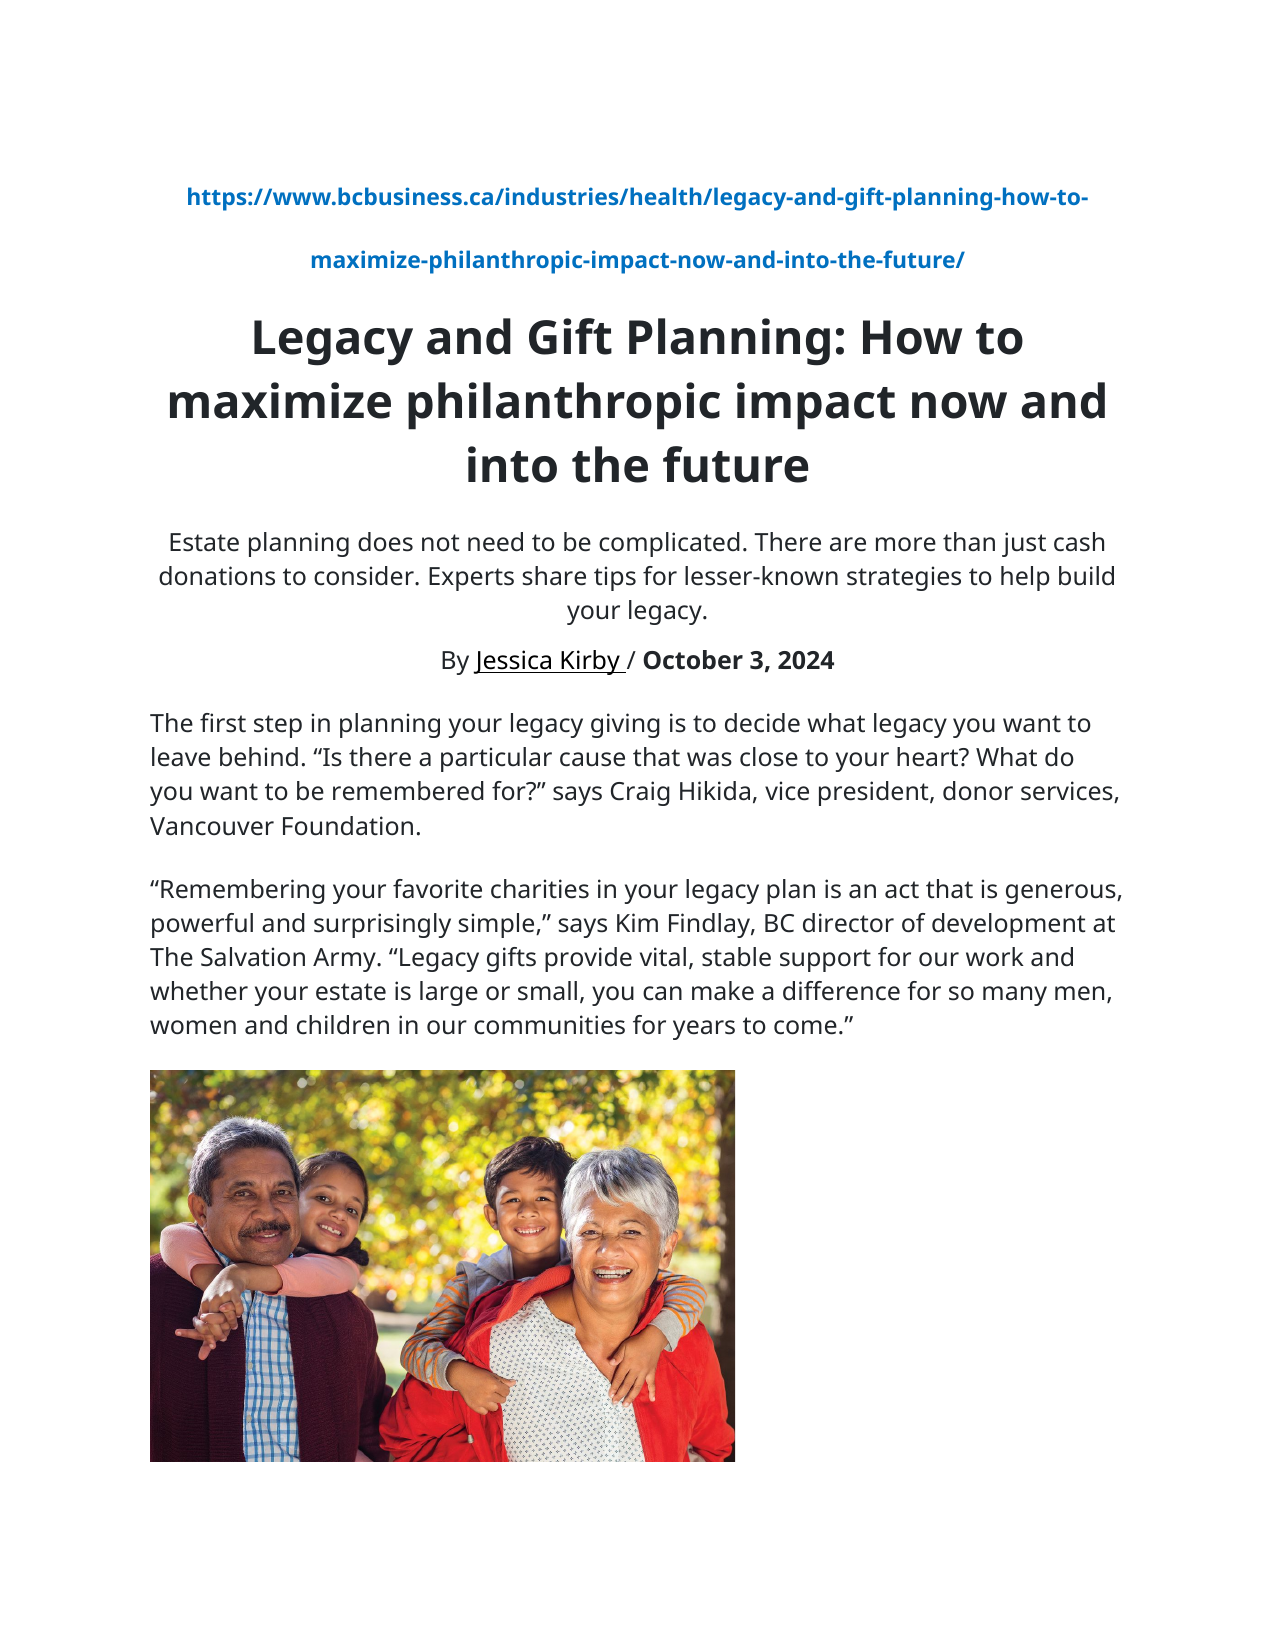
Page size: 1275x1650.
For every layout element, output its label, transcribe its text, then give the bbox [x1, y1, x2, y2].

picture [150, 1070, 736, 1462]
text Legacy and Gift Planning: How to maximize philanthropic impact now and into the future [150, 304, 1125, 496]
text By Jessica Kirby / October 3, 2024 [150, 643, 1125, 677]
text The first step in planning your legacy giving is to decide what legacy you want to leave behind. “Is there a particular cause that was close to your heart? What do you want to be remembered for?” says Craig Hikida, vice president, donor services, Vancouver Foundation. [150, 706, 1125, 842]
text https://www.bcbusiness.ca/industries/health/legacy-and-gift-planning-how-to-maximize-philanthropic-impact-now-and-into-the-future/ [150, 150, 1125, 275]
text “Remembering your favorite charities in your legacy plan is an act that is generous, powerful and surprisingly simple,” says Kim Findlay, BC director of development at The Salvation Army. “Legacy gifts provide vital, stable support for our work and whether your estate is large or small, you can make a difference for so many men, women and children in our communities for years to come.” [150, 871, 1125, 1042]
text Estate planning does not need to be complicated. There are more than just cash donations to consider. Experts share tips for lesser-known strategies to help build your legacy. [150, 525, 1125, 627]
